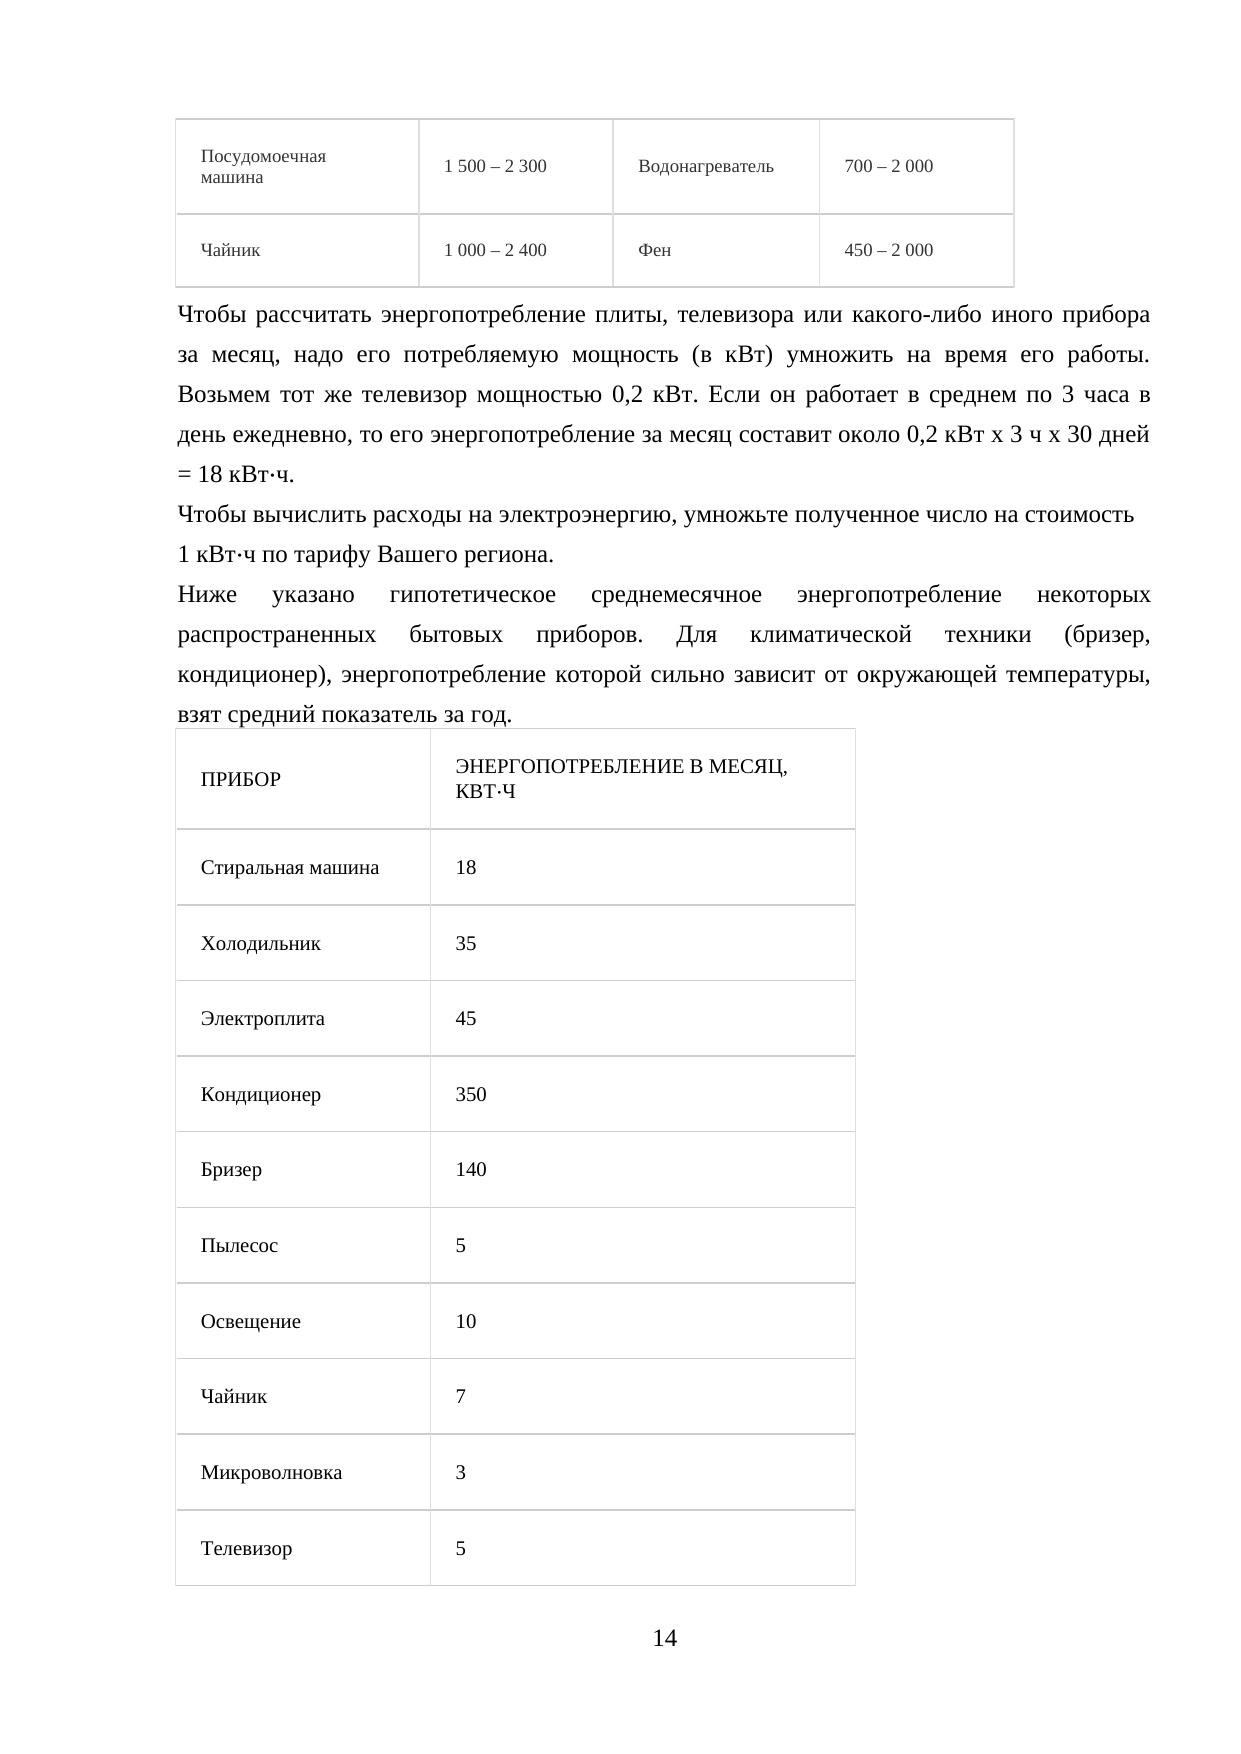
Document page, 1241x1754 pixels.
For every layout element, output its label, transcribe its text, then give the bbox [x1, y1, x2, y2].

table_cell 350 [431, 1057, 855, 1131]
table_cell 7 [431, 1359, 855, 1433]
table_cell 5 [431, 1511, 855, 1584]
table_cell 1 500 – 2 300 [420, 120, 612, 213]
table_cell Пылесос [176, 1208, 430, 1282]
table_cell Фен [614, 215, 819, 286]
table_cell 700 – 2 000 [820, 120, 1013, 213]
table_cell 140 [431, 1132, 855, 1206]
table_cell Стиральная машина [176, 829, 430, 904]
table_cell Посудомоечная машина [176, 120, 418, 213]
table_cell 45 [431, 981, 855, 1055]
table_cell Бризер [176, 1132, 430, 1206]
table_cell Холодильник [176, 905, 430, 979]
table_cell Телевизор [176, 1510, 430, 1584]
table_cell 10 [431, 1284, 855, 1358]
table_cell Освещение [176, 1283, 430, 1358]
table_cell Электроплита [176, 981, 430, 1055]
table_cell 35 [431, 906, 855, 979]
table_cell Чайник [176, 214, 418, 286]
table_cell 450 – 2 000 [820, 215, 1013, 286]
text Чтобы рассчитать энергопотребление плиты, телевизора или какого-либо иного прибора за месяц, надо его потребляемую мощность (в кВт) умножить на время его работы. Возьмем тот же телевизор мощностью 0,2 кВт. Если он работает в среднем по 3 часа в день ежедневно, то его энергопотребление за месяц составит около 0,2 кВт x 3 ч x 30 дней = 18 кВт⋅ч. [177, 287, 1152, 487]
table_cell 5 [431, 1208, 855, 1282]
table_cell Микроволновка [176, 1434, 430, 1509]
table_header ЭНЕРГОПОТРЕБЛЕНИЕ В МЕСЯЦ, КВТ⋅Ч [431, 729, 855, 828]
table_cell 18 [431, 830, 855, 904]
text Чтобы вычислить расходы на электроэнергию, умножьте полученное число на стоимость 1 кВт⋅ч по тарифу Вашего региона. [177, 487, 1152, 567]
table_cell Кондиционер [176, 1056, 430, 1131]
table_cell 1 000 – 2 400 [420, 215, 612, 286]
text Ниже указано гипотетическое среднемесячное энергопотребление некоторых распространенных бытовых приборов. Для климатической техники (бризер, кондиционер), энергопотребление которой сильно зависит от окружающей температуры, взят средний показатель за год. [177, 567, 1152, 727]
table_cell 3 [431, 1435, 855, 1509]
table_cell Чайник [176, 1359, 430, 1433]
table_header ПРИБОР [176, 729, 430, 828]
table_cell Водонагреватель [614, 120, 819, 213]
